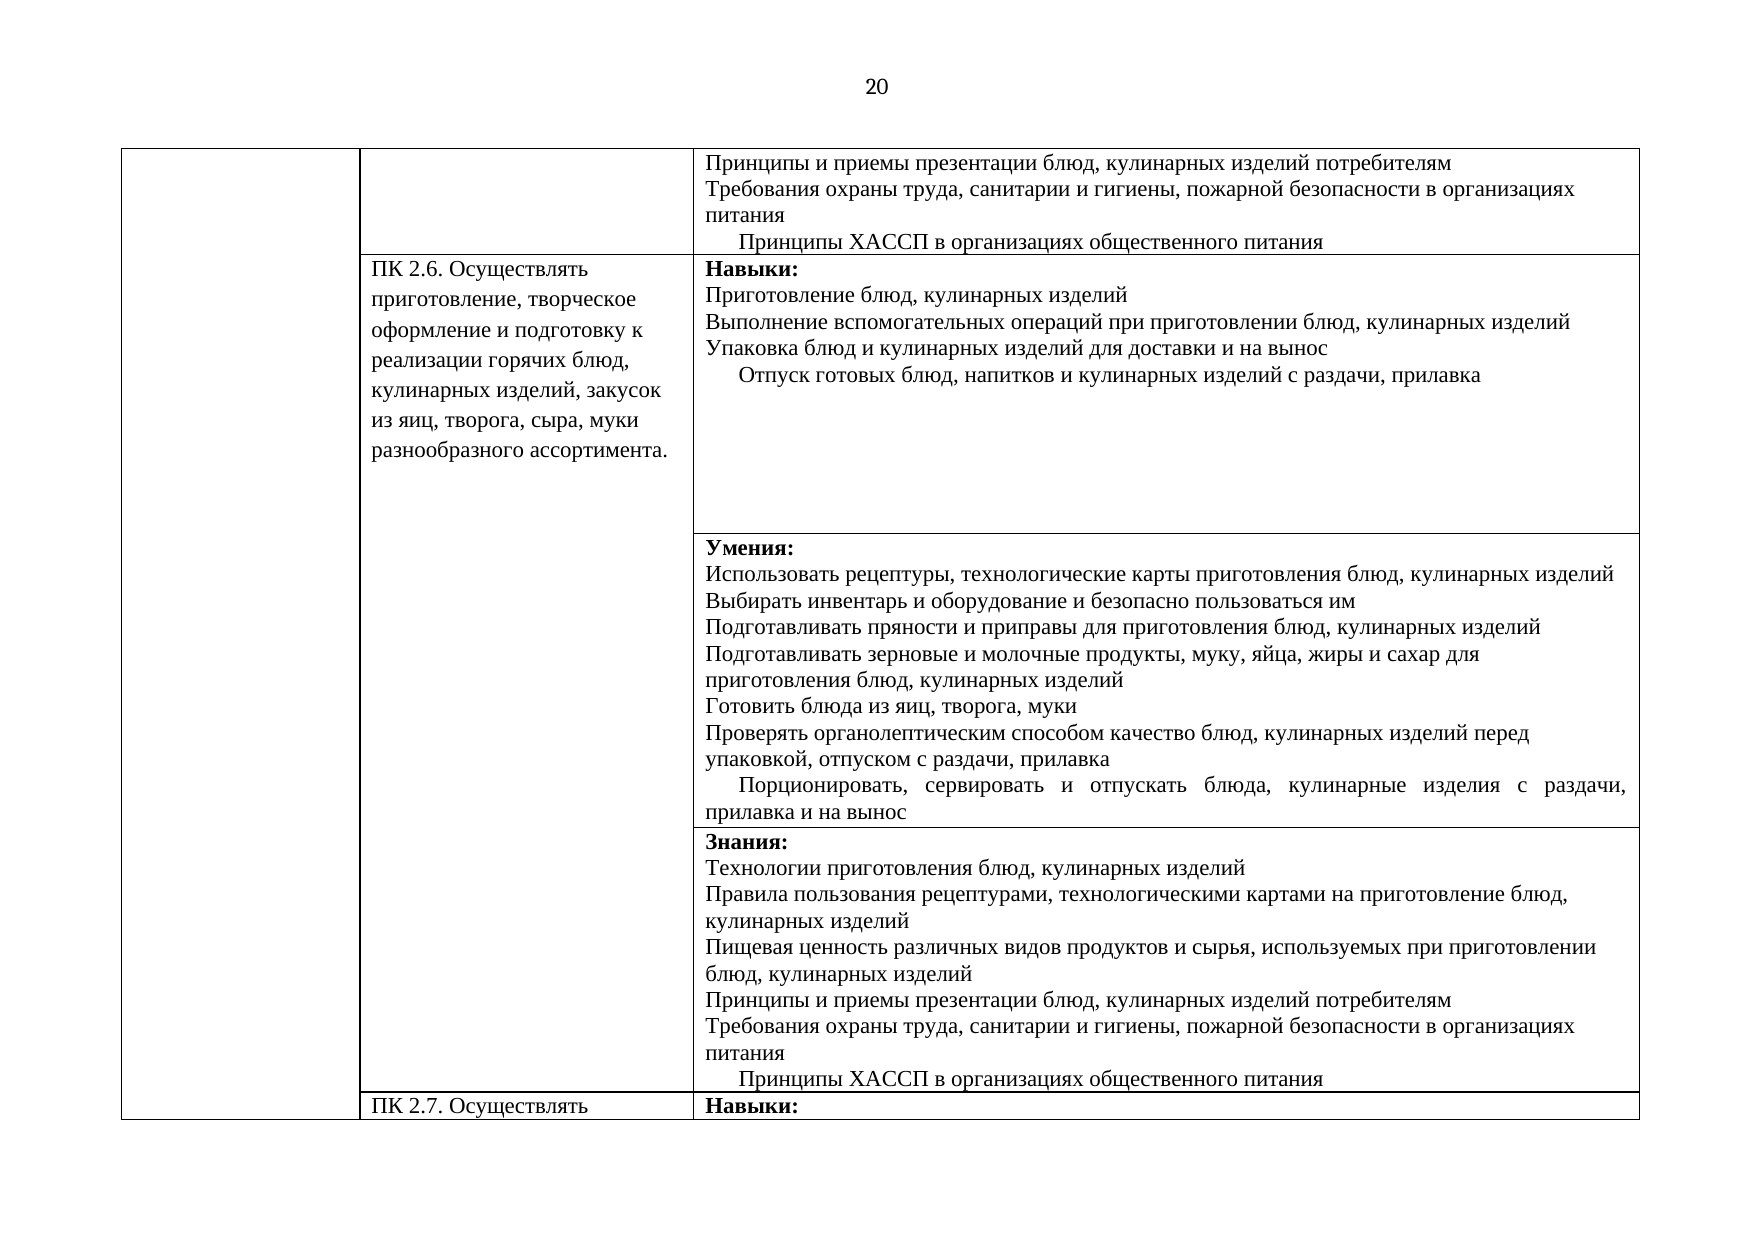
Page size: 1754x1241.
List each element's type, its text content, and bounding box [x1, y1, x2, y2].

table_cell ПК 2.6. Осуществлять приготовление, творческое оформление и подготовку к реализации горячих блюд, кулинарных изделий, закусок из яиц, творога, сыра, муки разнообразного ассортимента. [361, 255, 693, 1091]
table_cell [361, 1093, 693, 1119]
table_cell Навыки: Приготовление блюд, кулинарных изделий Выполнение вспомогательных операций при приготовлении блюд, кулинарных изделий Упаковка блюд и кулинарных изделий для доставки и на вынос Отпуск готовых блюд, напитков и кулинарных изделий с раздачи, прилавка [694, 255, 1639, 533]
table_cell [694, 1093, 1639, 1119]
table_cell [694, 149, 1639, 254]
table_cell Умения: Использовать рецептуры, технологические карты приготовления блюд, кулинарных изделий Выбирать инвентарь и оборудование и безопасно пользоваться им Подготавливать пряности и приправы для приготовления блюд, кулинарных изделий Подготавливать зерновые и молочные продукты, муку, яйца, жиры и сахар для приготовления блюд, кулинарных изделий Готовить блюда из яиц, творога, муки Проверять органолептическим способом качество блюд, кулинарных изделий перед упаковкой, отпуском с раздачи, прилавка Порционировать, сервировать и отпускать блюда, кулинарные изделия с раздачи, прилавка и на вынос [694, 534, 1639, 827]
